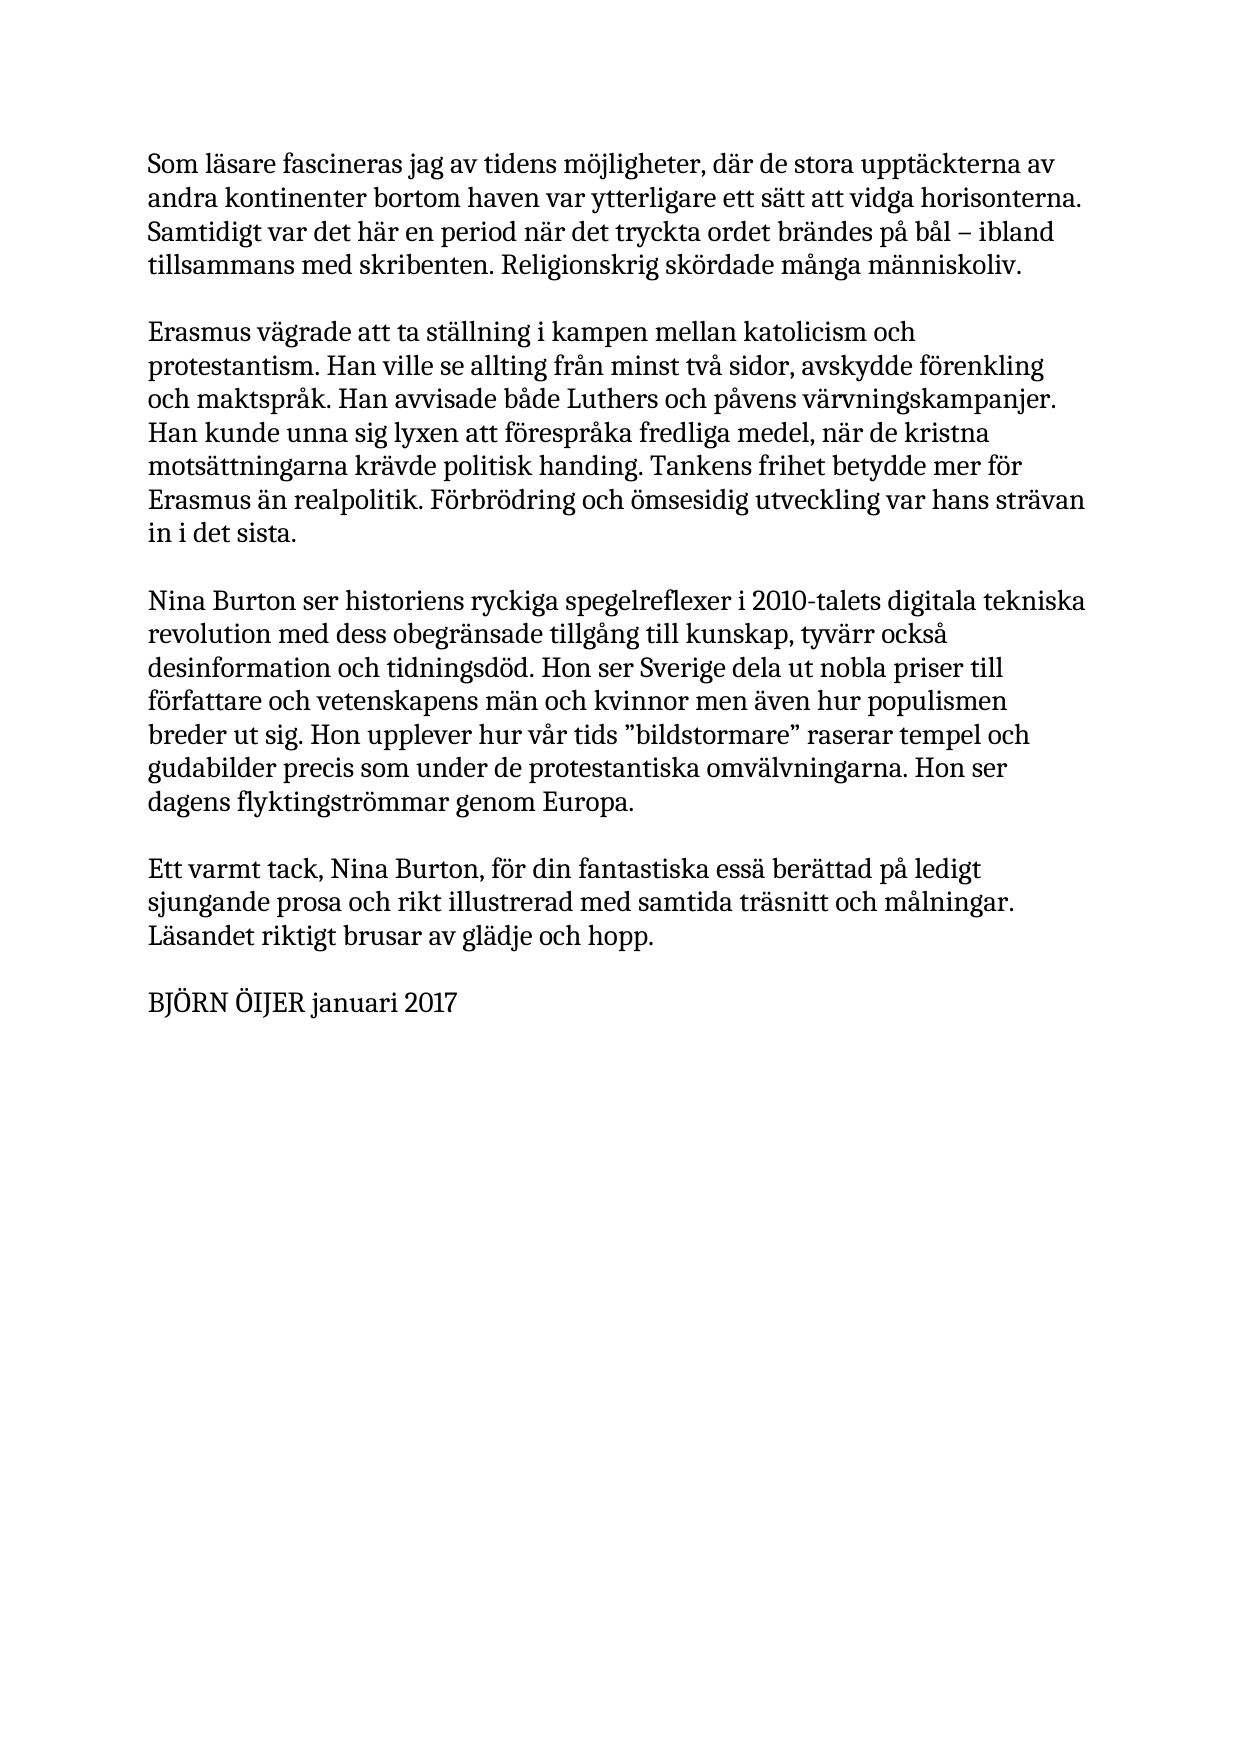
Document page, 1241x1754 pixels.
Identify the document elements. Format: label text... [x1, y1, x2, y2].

text BJÖRN ÖIJER januari 2017 [148, 986, 1093, 1020]
text Erasmus vägrade att ta ställning i kampen mellan katolicism och protestantism. Han ville se allting från minst två sidor, avskydde förenkling och maktspråk. Han avvisade både Luthers och påvens värvningskampanjer. Han kunde unna sig lyxen att förespråka fredliga medel, när de kristna motsättningarna krävde politisk handing. Tankens frihet betydde mer för Erasmus än realpolitik. Förbrödring och ömsesidig utveckling var hans strävan in i det sista. [148, 315, 1093, 550]
text Som läsare fascineras jag av tidens möjligheter, där de stora upptäckterna av andra kontinenter bortom haven var ytterligare ett sätt att vidga horisonterna. Samtidigt var det här en period när det tryckta ordet brändes på bål – ibland tillsammans med skribenten. Religionskrig skördade många människoliv. [148, 148, 1093, 282]
text Ett varmt tack, Nina Burton, för din fantastiska essä berättad på ledigt sjungande prosa och rikt illustrerad med samtida träsnitt och målningar. Läsandet riktigt brusar av glädje och hopp. [148, 852, 1093, 953]
text Nina Burton ser historiens ryckiga spegelreflexer i 2010-talets digitala tekniska revolution med dess obegränsade tillgång till kunskap, tyvärr också desinformation och tidningsdöd. Hon ser Sverige dela ut nobla priser till författare och vetenskapens män och kvinnor men även hur populismen breder ut sig. Hon upplever hur vår tids ”bildstormare” raserar tempel och gudabilder precis som under de protestantiska omvälvningarna. Hon ser dagens flyktingströmmar genom Europa. [148, 584, 1093, 818]
